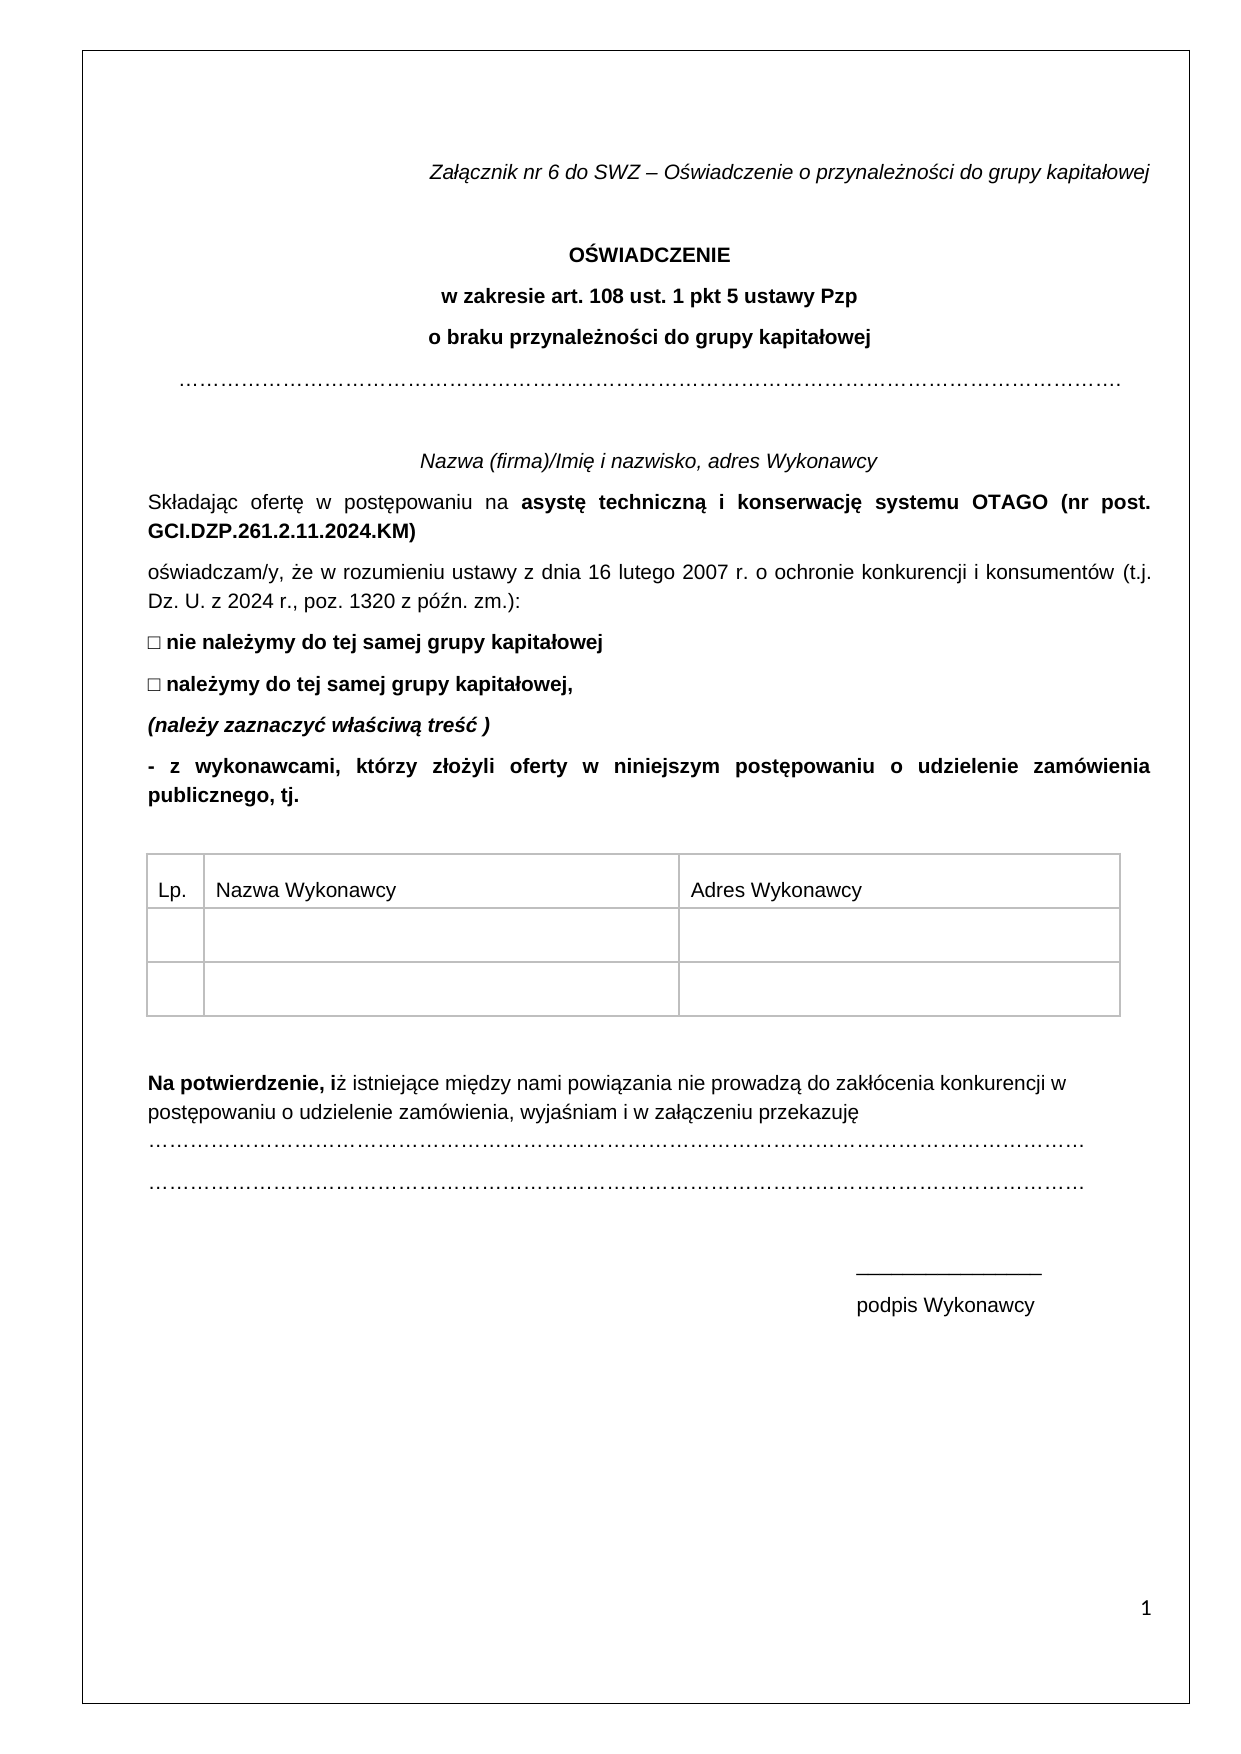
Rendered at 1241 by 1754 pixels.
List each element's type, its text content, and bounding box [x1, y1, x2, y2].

text □ nie należymy do tej samej grupy kapitałowej [148, 630, 1152, 654]
table_cell [148, 909, 203, 961]
text □ należymy do tej samej grupy kapitałowej, [148, 671, 1152, 695]
text Na potwierdzenie, iż istniejące między nami powiązania nie prowadzą do zakłócenia konkurencji w postępowaniu o udzielenie zamówienia, wyjaśniam i w załączeniu przekazuję ……………………………………………………………………………………………………………………… [148, 1071, 1152, 1152]
table_cell [205, 963, 678, 1015]
text OŚWIADCZENIE [148, 243, 1152, 267]
text Nazwa (firma)/Imię i nazwisko, adres Wykonawcy [148, 449, 1152, 473]
text ………………………………………………………………………………………………………………………. [148, 366, 1152, 390]
text w zakresie art. 108 ust. 1 pkt 5 ustawy Pzp [148, 284, 1152, 308]
text (należy zaznaczyć właściwą treść ) [148, 713, 1152, 737]
table_cell [148, 963, 203, 1015]
text podpis Wykonawcy [856, 1293, 1152, 1317]
table_cell [680, 909, 1119, 961]
text o braku przynależności do grupy kapitałowej [148, 325, 1152, 349]
table_cell [205, 909, 678, 961]
text ________________ [856, 1252, 1152, 1276]
text oświadczam/y, że w rozumieniu ustawy z dnia 16 lutego 2007 r. o ochronie konkurencji i konsumentów (t.j. Dz. U. z 2024 r., poz. 1320 z późn. zm.): [148, 560, 1152, 613]
table_header Nazwa Wykonawcy [205, 855, 678, 907]
table_cell [680, 963, 1119, 1015]
text - z wykonawcami, którzy złożyli oferty w niniejszym postępowaniu o udzielenie zamówienia publicznego, tj. [148, 754, 1152, 807]
text Składając ofertę w postępowaniu na asystę techniczną i konserwację systemu OTAGO (nr post. GCI.DZP.261.2.11.2024.KM) [148, 490, 1152, 543]
text ……………………………………………………………………………………………………………………… [148, 1169, 1152, 1193]
table_header Lp. [148, 855, 203, 907]
table_header Adres Wykonawcy [680, 855, 1119, 907]
text Załącznik nr 6 do SWZ – Oświadczenie o przynależności do grupy kapitałowej [148, 160, 1152, 184]
